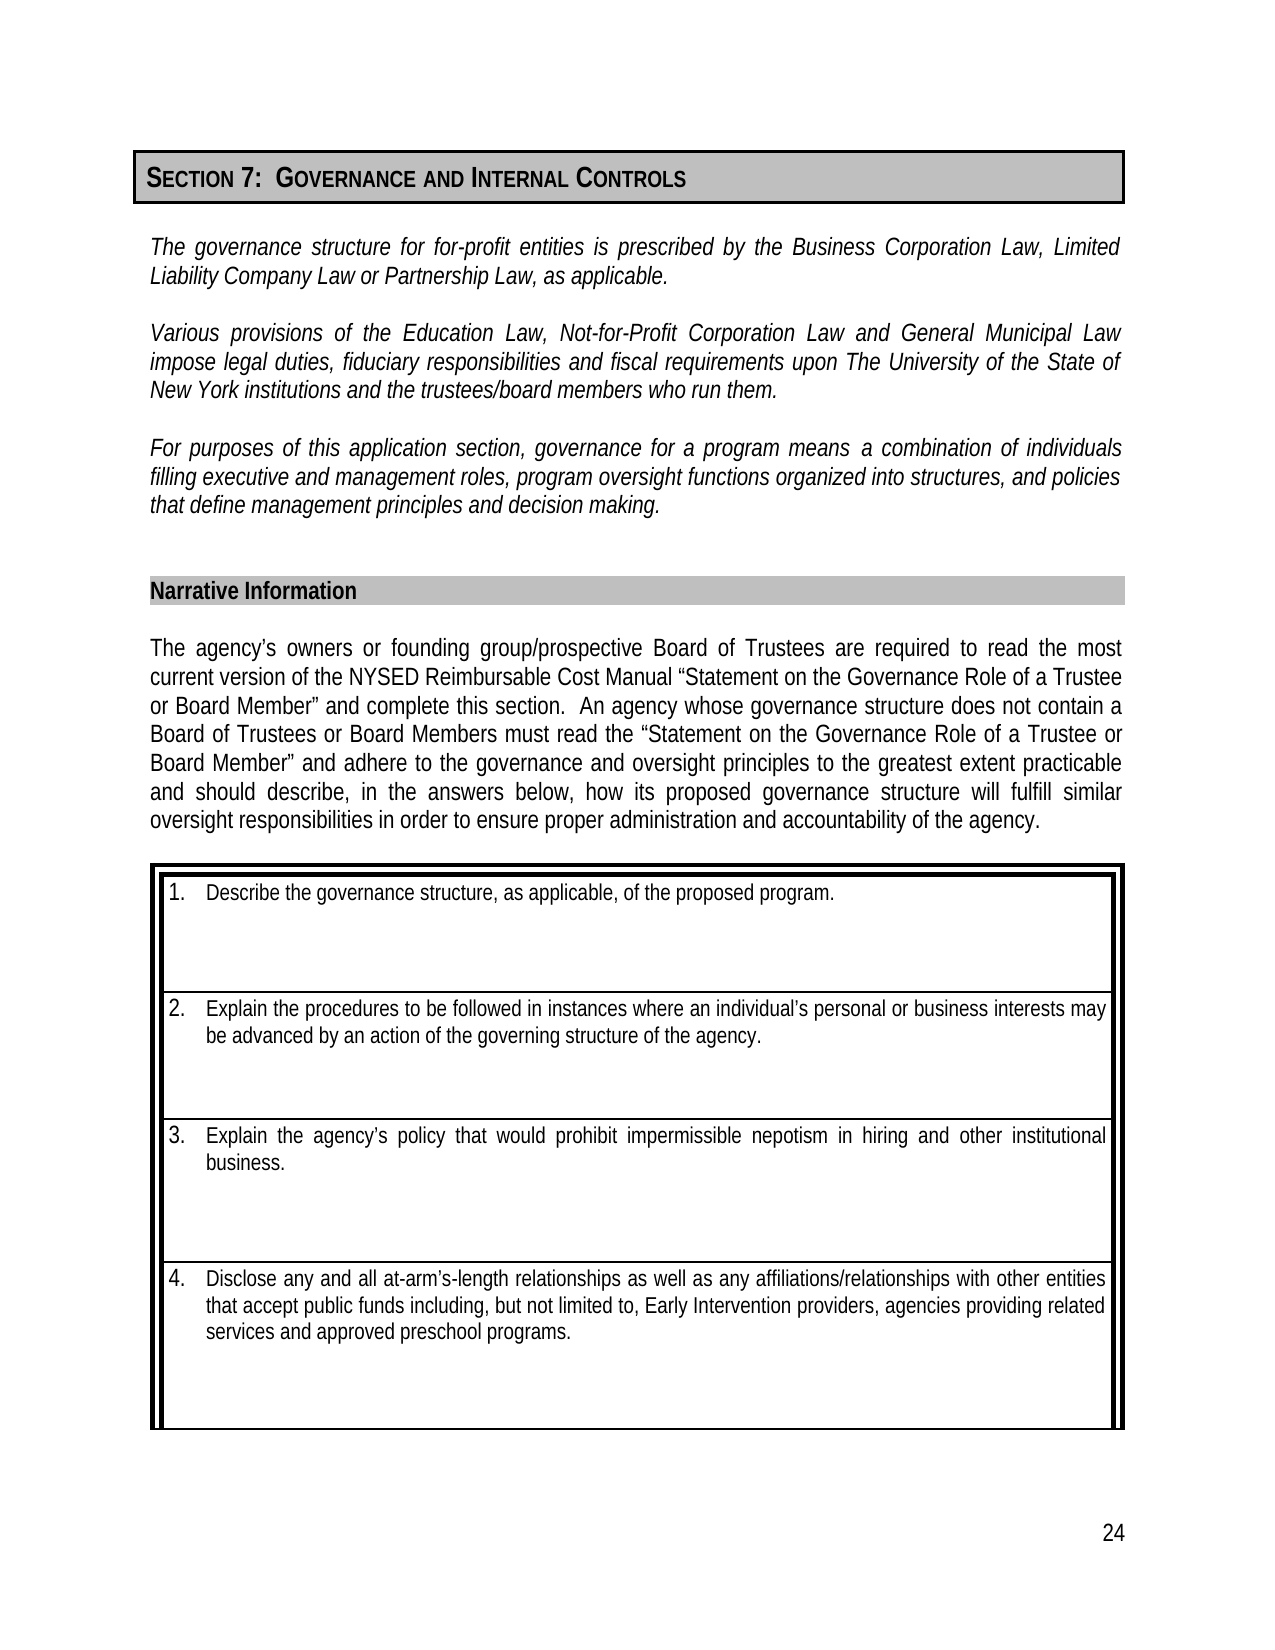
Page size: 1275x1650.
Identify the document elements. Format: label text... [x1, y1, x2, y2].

text The governance structure for for-profit entities is prescribed by the Business Corporation Law, Limited Liability Company Law or Partnership Law, as applicable. [150, 232, 1125, 289]
table_cell Explain the agency’s policy that would prohibit impermissible nepotism in hiring and other institutional business. [164, 1120, 1111, 1261]
text Narrative Information [150, 576, 1125, 605]
text For purposes of this application section, governance for a program means a combination of individuals filling executive and management roles, program oversight functions organized into structures, and policies that define management principles and decision making. [150, 433, 1125, 519]
table_header Describe the governance structure, as applicable, of the proposed program. [157, 867, 1118, 991]
text The agency’s owners or founding group/prospective Board of Trustees are required to read the most current version of the NYSED Reimbursable Cost Manual “Statement on the Governance Role of a Trustee or Board Member” and complete this section. An agency whose governance structure does not contain a Board of Trustees or Board Members must read the “Statement on the Governance Role of a Trustee or Board Member” and adhere to the governance and oversight principles to the greatest extent practicable and should describe, in the answers below, how its proposed governance structure will fulfill similar oversight responsibilities in order to ensure proper administration and accountability of the agency. [150, 633, 1125, 834]
table_cell Explain the procedures to be followed in instances where an individual’s personal or business interests may be advanced by an action of the governing structure of the agency. [164, 993, 1111, 1118]
table_cell Disclose any and all at-arm’s-length relationships as well as any affiliations/relationships with other entities that accept public funds including, but not limited to, Early Intervention providers, agencies providing related services and approved preschool programs. [164, 1263, 1111, 1428]
text Various provisions of the Education Law, Not-for-Profit Corporation Law and General Municipal Law impose legal duties, fiduciary responsibilities and fiscal requirements upon The University of the State of New York institutions and the trustees/board members who run them. [150, 318, 1125, 404]
table_header Section 7: Governance and Internal Controls [136, 153, 1122, 201]
